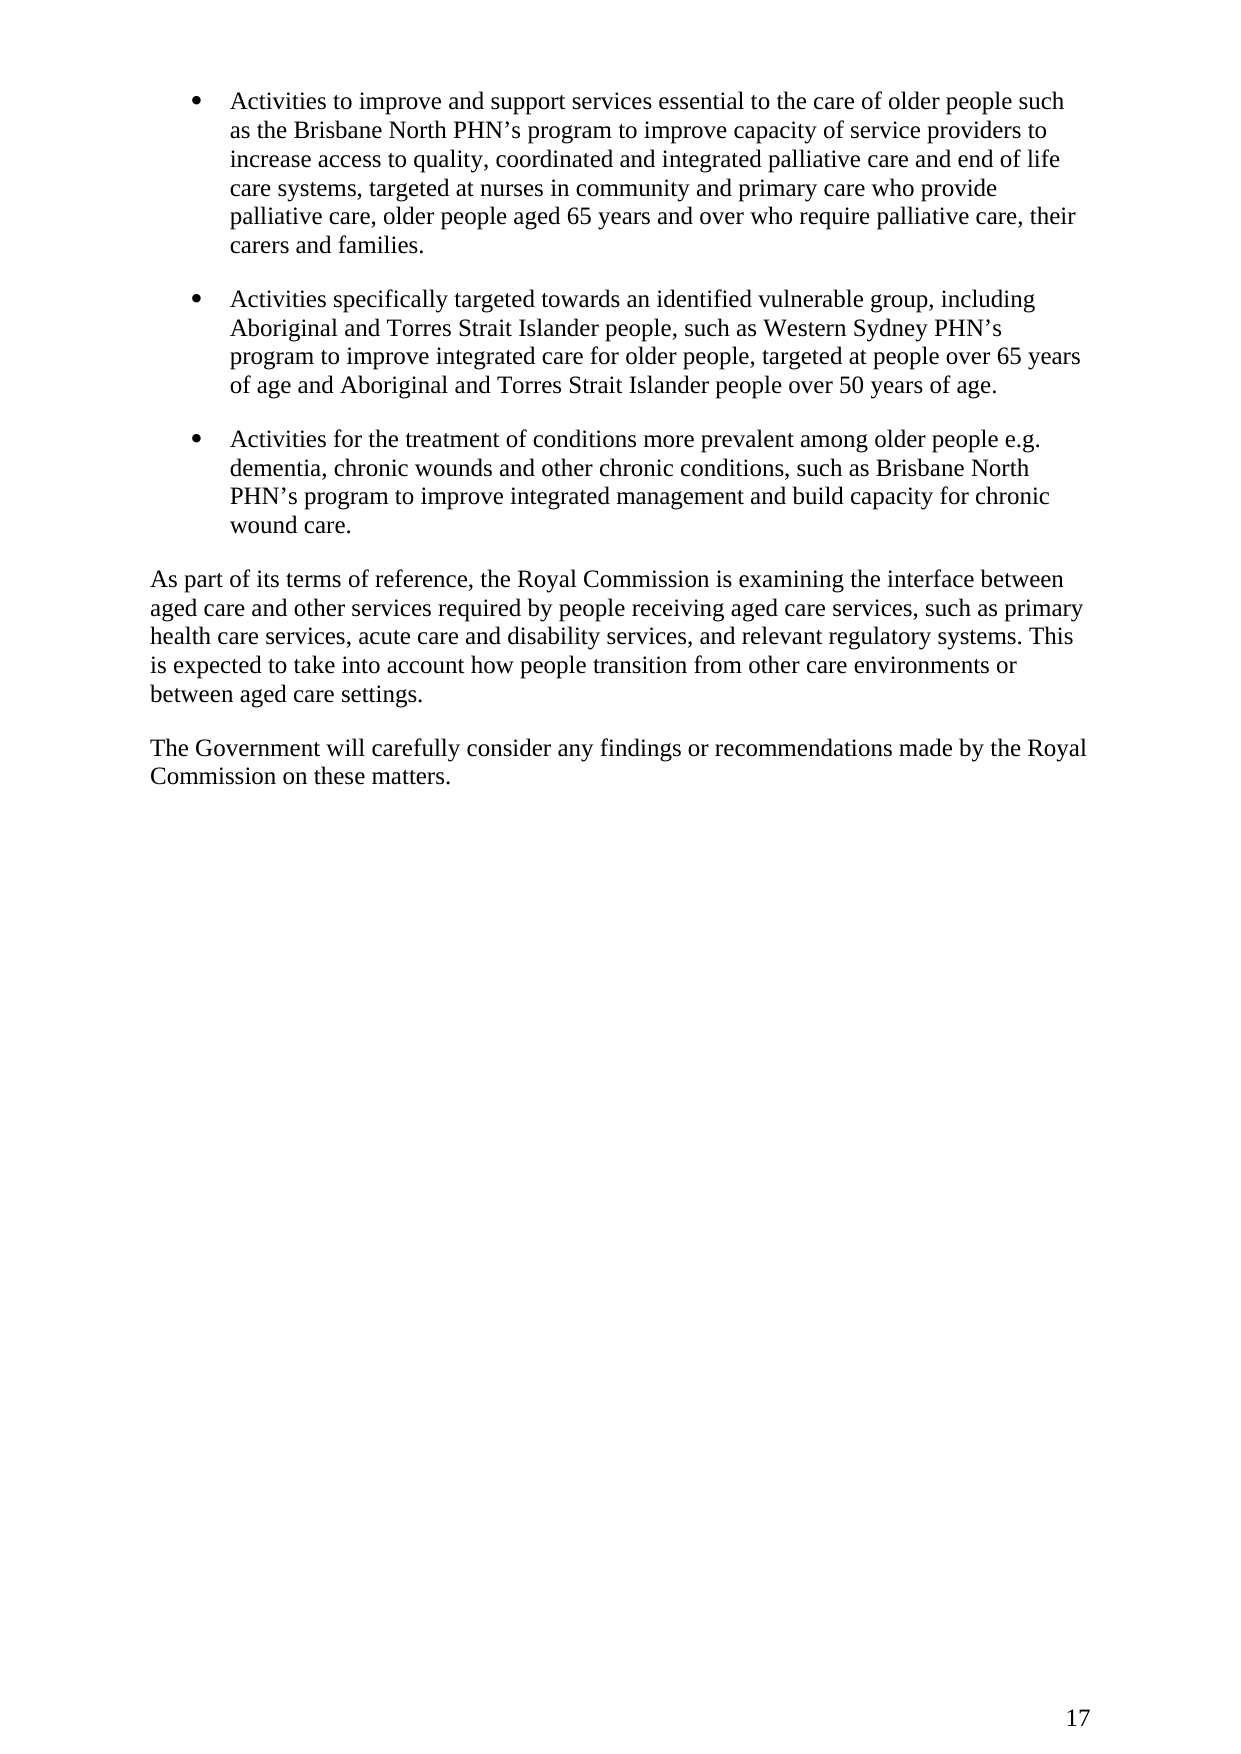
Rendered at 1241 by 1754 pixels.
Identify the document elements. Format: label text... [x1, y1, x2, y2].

list Activities for the treatment of conditions more prevalent among older people e.g. dementia, chronic wounds and other chronic conditions, such as Brisbane North PHN’s program to improve integrated management and build capacity for chronic wound care. [192, 424, 1090, 539]
text The Government will carefully consider any findings or recommendations made by the Royal Commission on these matters. [150, 733, 1090, 790]
list Activities to improve and support services essential to the care of older people such as the Brisbane North PHN’s program to improve capacity of service providers to increase access to quality, coordinated and integrated palliative care and end of life care systems, targeted at nurses in community and primary care who provide palliative care, older people aged 65 years and over who require palliative care, their carers and families. [192, 86, 1090, 259]
list Activities specifically targeted towards an identified vulnerable group, including Aboriginal and Torres Strait Islander people, such as Western Sydney PHN’s program to improve integrated care for older people, targeted at people over 65 years of age and Aboriginal and Torres Strait Islander people over 50 years of age. [192, 284, 1090, 399]
text As part of its terms of reference, the Royal Commission is examining the interface between aged care and other services required by people receiving aged care services, such as primary health care services, acute care and disability services, and relevant regulatory systems. This is expected to take into account how people transition from other care environments or between aged care settings. [150, 564, 1090, 708]
